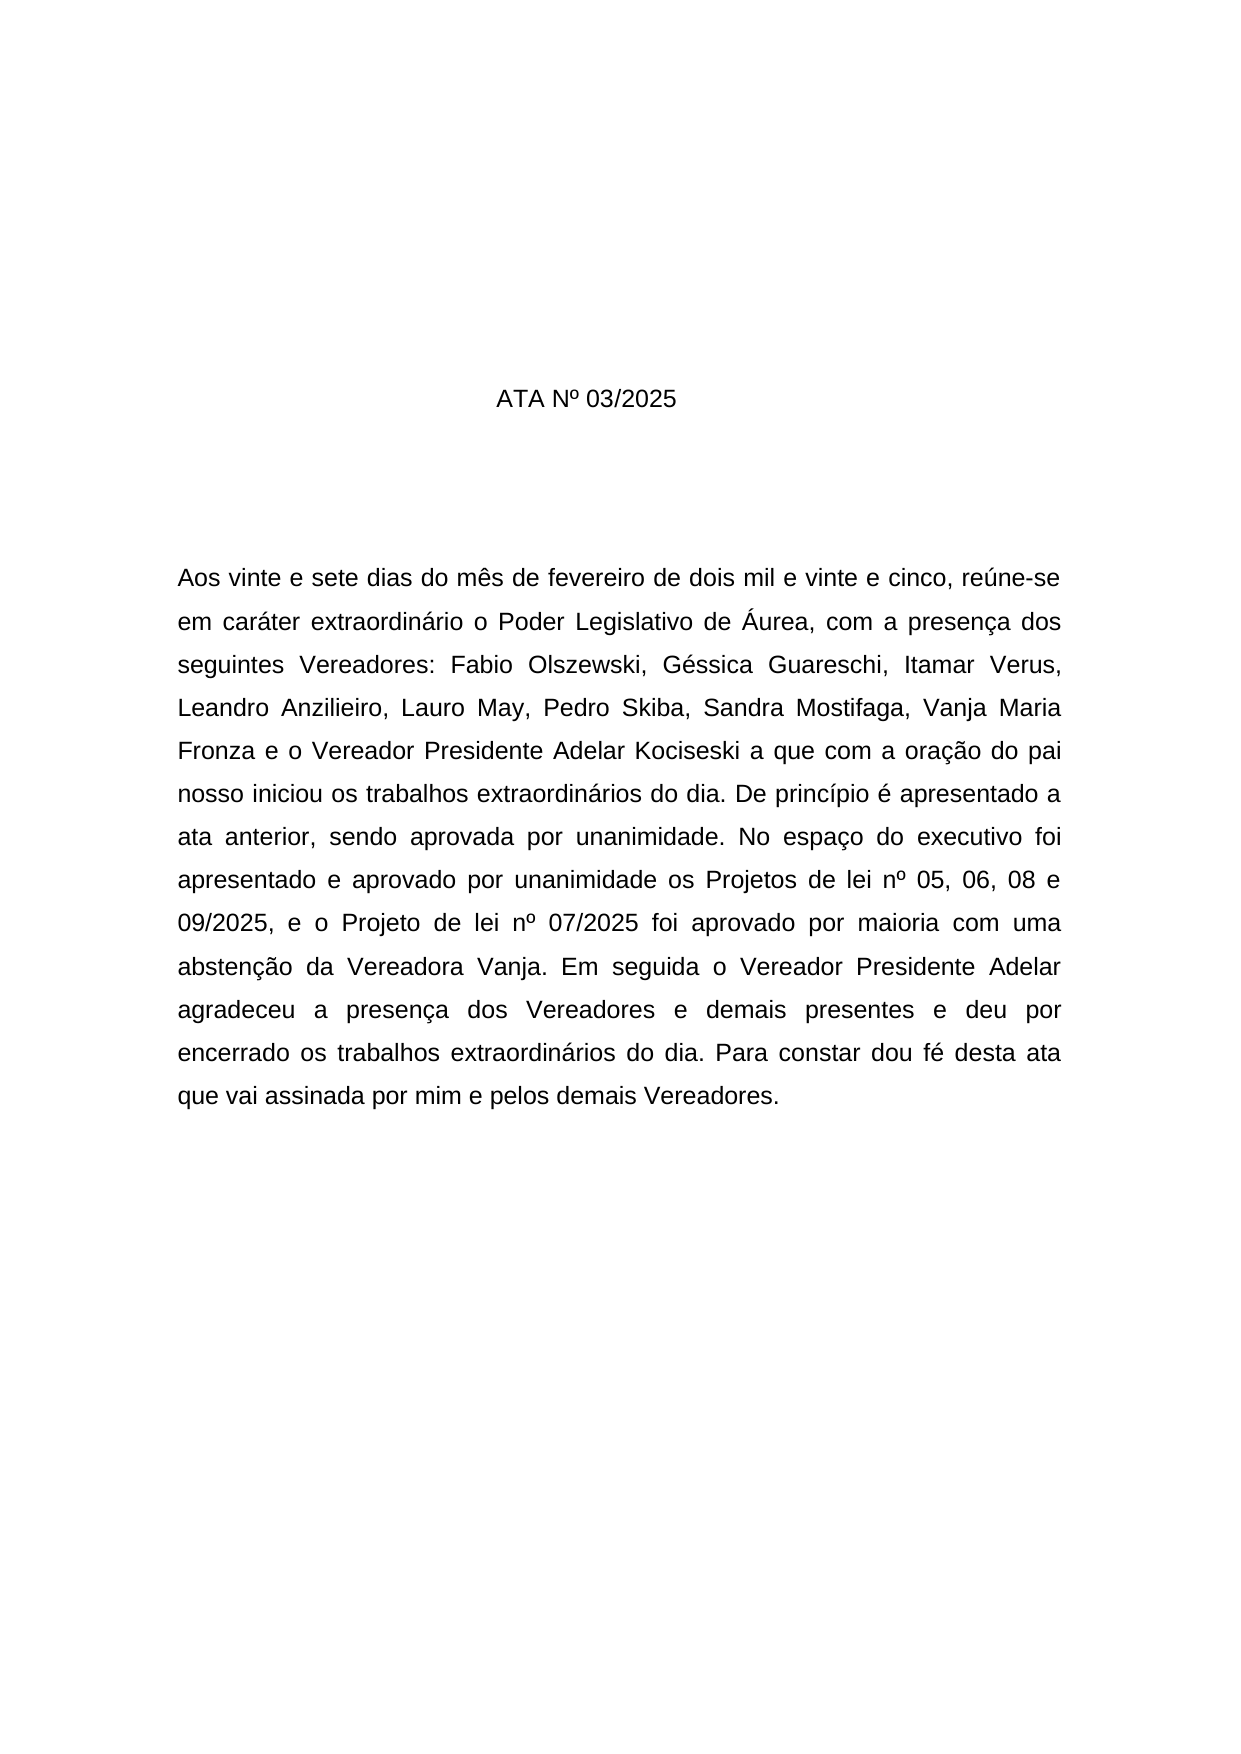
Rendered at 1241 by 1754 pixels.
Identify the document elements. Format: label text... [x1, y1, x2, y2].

text Aos vinte e sete dias do mês de fevereiro de dois mil e vinte e cinco, reúne-se em caráter extraordinário o Poder Legislativo de Áurea, com a presença dos seguintes Vereadores: Fabio Olszewski, Géssica Guareschi, Itamar Verus, Leandro Anzilieiro, Lauro May, Pedro Skiba, Sandra Mostifaga, Vanja Maria Fronza e o Vereador Presidente Adelar Kociseski a que com a oração do pai nosso iniciou os trabalhos extraordinários do dia. De princípio é apresentado a ata anterior, sendo aprovada por unanimidade. No espaço do executivo foi apresentado e aprovado por unanimidade os Projetos de lei nº 05, 06, 08 e 09/2025, e o Projeto de lei nº 07/2025 foi aprovado por maioria com uma abstenção da Vereadora Vanja. Em seguida o Vereador Presidente Adelar agradeceu a presença dos Vereadores e demais presentes e deu por encerrado os trabalhos extraordinários do dia. Para constar dou fé desta ata que vai assinada por mim e pelos demais Vereadores. [177, 563, 1063, 1109]
text ATA Nº 03/2025 [177, 384, 1063, 413]
